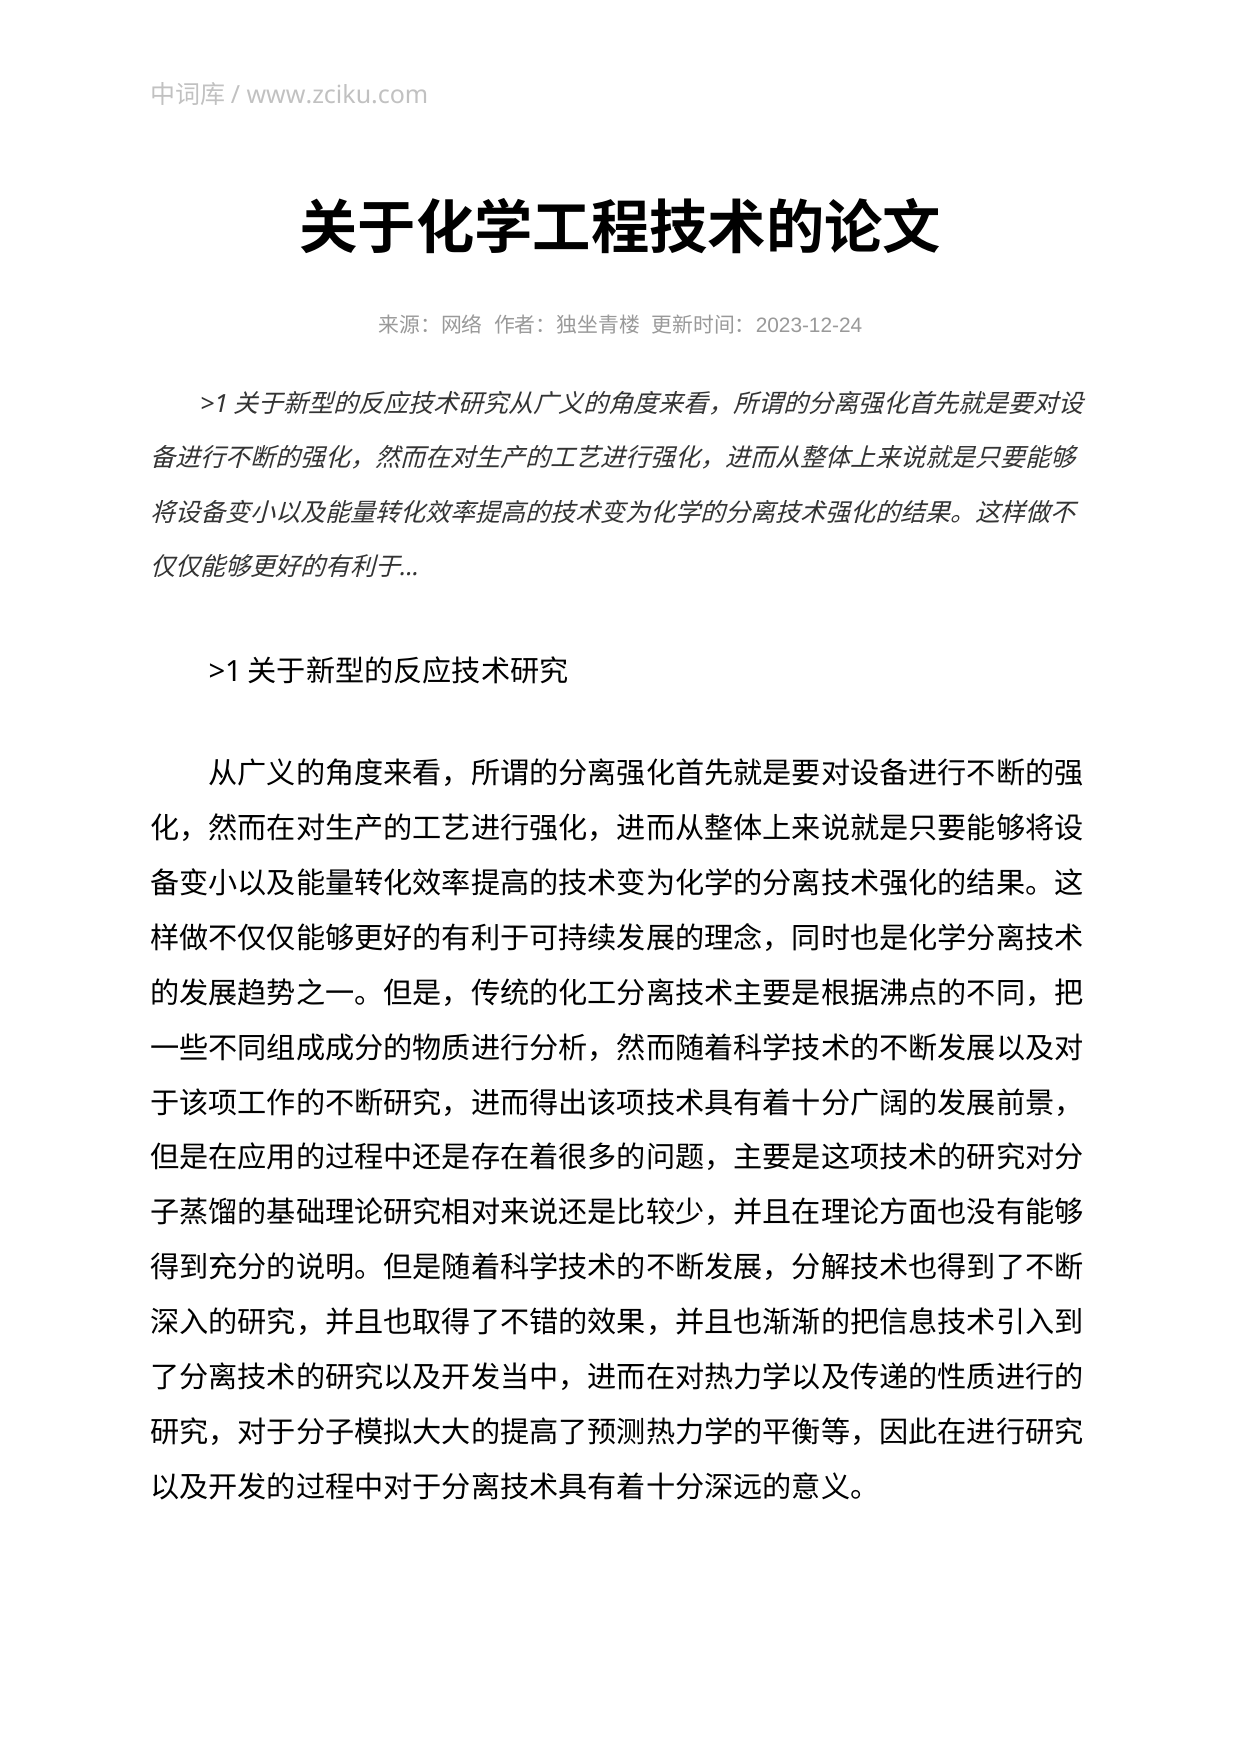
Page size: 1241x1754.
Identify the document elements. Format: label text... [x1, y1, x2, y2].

text 来源：网络 作者：独坐青楼 更新时间：2023-12-24 [150, 313, 1090, 337]
text >1关于新型的反应技术研究从广义的角度来看，所谓的分离强化首先就是要对设备进行不断的强化，然而在对生产的工艺进行强化，进而从整体上来说就是只要能够将设备变小以及能量转化效率提高的技术变为化学的分离技术强化的结果。这样做不仅仅能够更好的有利于... [150, 383, 1090, 583]
text >1关于新型的反应技术研究 [150, 648, 1090, 690]
subtitle 关于化学工程技术的论文 [150, 181, 1090, 266]
text 从广义的角度来看，所谓的分离强化首先就是要对设备进行不断的强化，然而在对生产的工艺进行强化，进而从整体上来说就是只要能够将设备变小以及能量转化效率提高的技术变为化学的分离技术强化的结果。这样做不仅仅能够更好的有利于可持续发展的理念，同时也是化学分离技术的发展趋势之一。但是，传统的化工分离技术主要是根据沸点的不同，把一些不同组成成分的物质进行分析，然而随着科学技术的不断发展以及对于该项工作的不断研究，进而得出该项技术具有着十分广阔的发展前景，但是在应用的过程中还是存在着很多的问题，主要是这项技术的研究对分子蒸馏的基础理论研究相对来说还是比较少，并且在理论方面也没有能够得到充分的说明。但是随着科学技术的不断发展，分解技术也得到了不断深入的研究，并且也取得了不错的效果，并且也渐渐的把信息技术引入到了分离技术的研究以及开发当中，进而在对热力学以及传递的性质进行的研究，对于分子模拟大大的提高了预测热力学的平衡等，因此在进行研究以及开发的过程中对于分离技术具有着十分深远的意义。 [150, 750, 1090, 1506]
